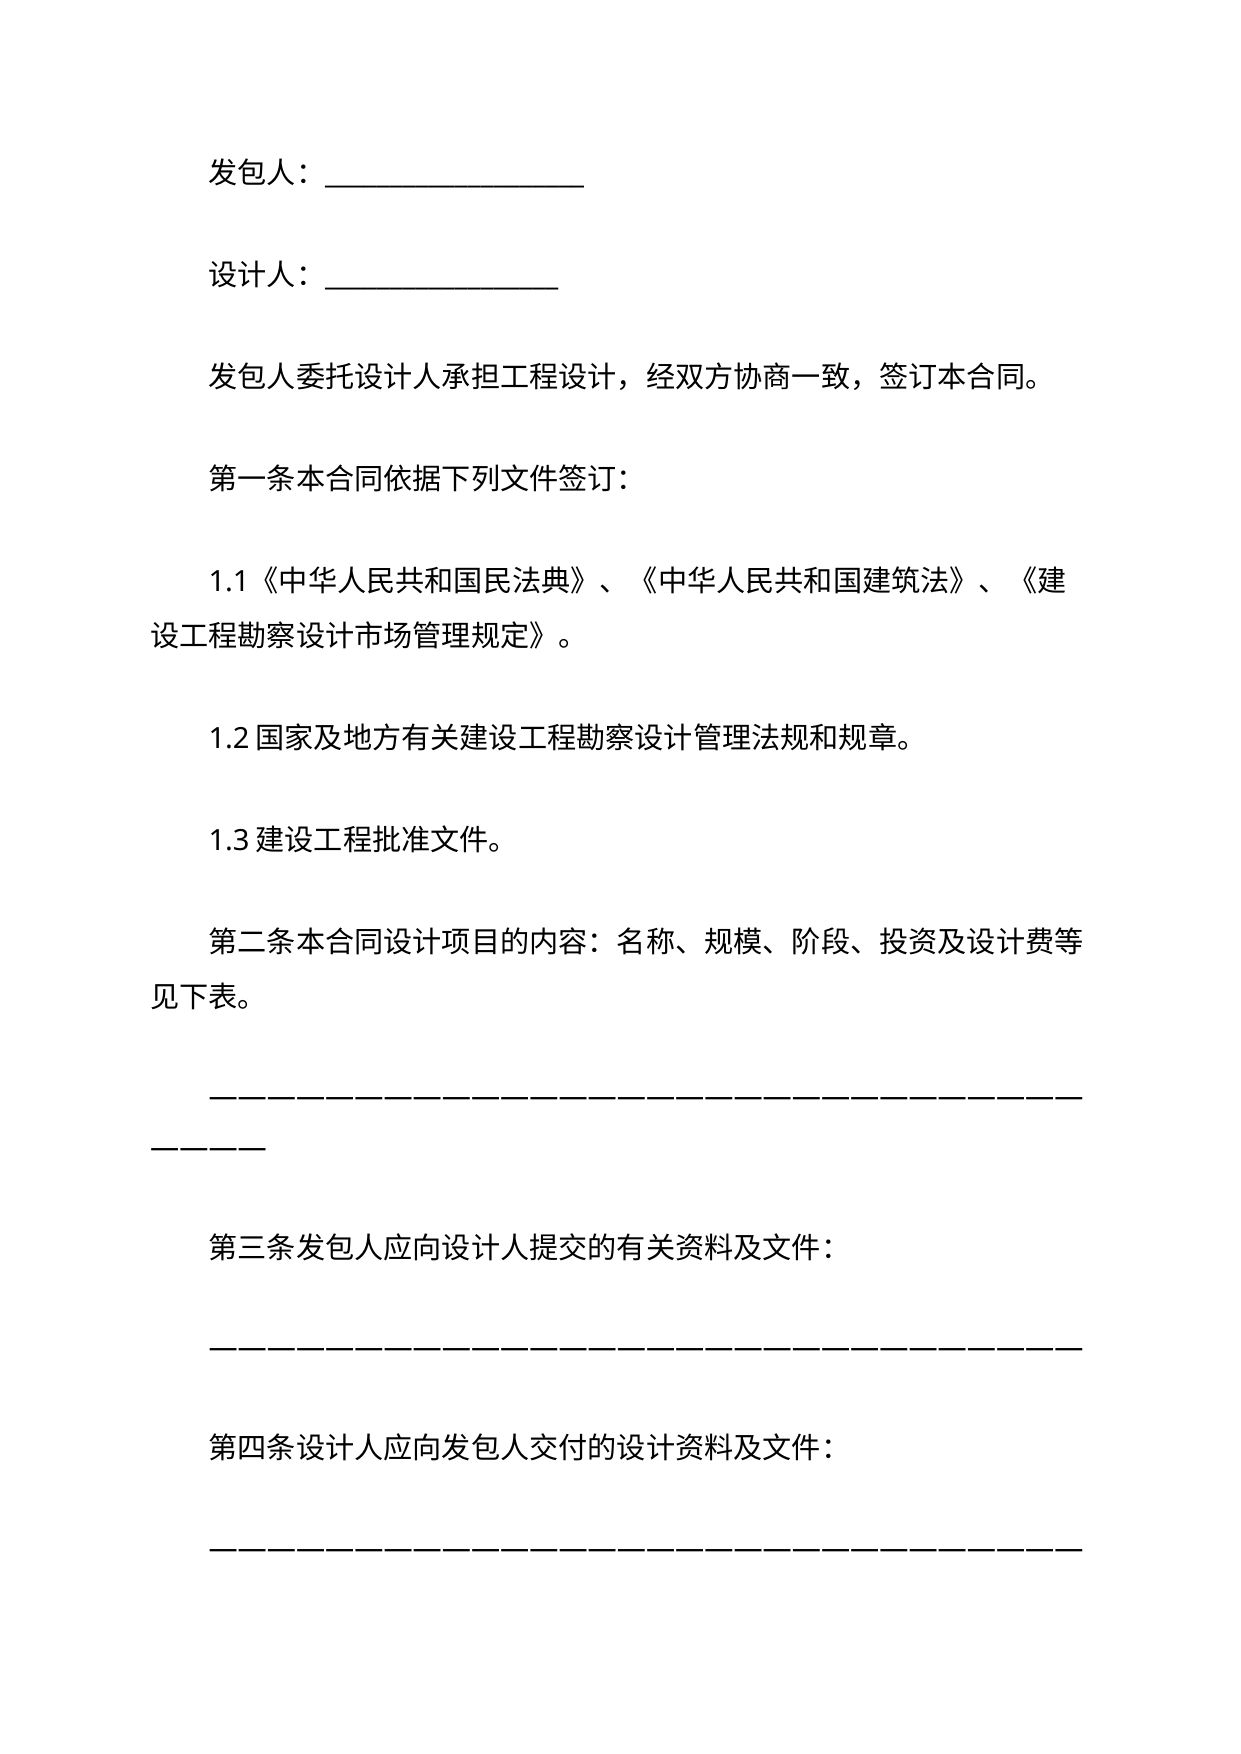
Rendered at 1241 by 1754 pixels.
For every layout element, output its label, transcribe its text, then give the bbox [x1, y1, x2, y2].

text 第四条设计人应向发包人交付的设计资料及文件： [150, 1425, 1090, 1467]
text 发包人：____________________ [150, 150, 1090, 192]
text 1.1《中华人民共和国民法典》、《中华人民共和国建筑法》、《建设工程勘察设计市场管理规定》。 [150, 557, 1090, 655]
text —————————————————————————————— [150, 1327, 1090, 1366]
text 第二条本合同设计项目的内容：名称、规模、阶段、投资及设计费等见下表。 [150, 918, 1090, 1015]
text —————————————————————————————————— [150, 1075, 1090, 1166]
text 第三条发包人应向设计人提交的有关资料及文件： [150, 1225, 1090, 1267]
text 1.2国家及地方有关建设工程勘察设计管理法规和规章。 [150, 714, 1090, 757]
text —————————————————————————————— [150, 1527, 1090, 1567]
text 第一条本合同依据下列文件签订： [150, 456, 1090, 498]
text 发包人委托设计人承担工程设计，经双方协商一致，签订本合同。 [150, 354, 1090, 396]
text 1.3建设工程批准文件。 [150, 816, 1090, 859]
text 设计人：__________________ [150, 252, 1090, 294]
